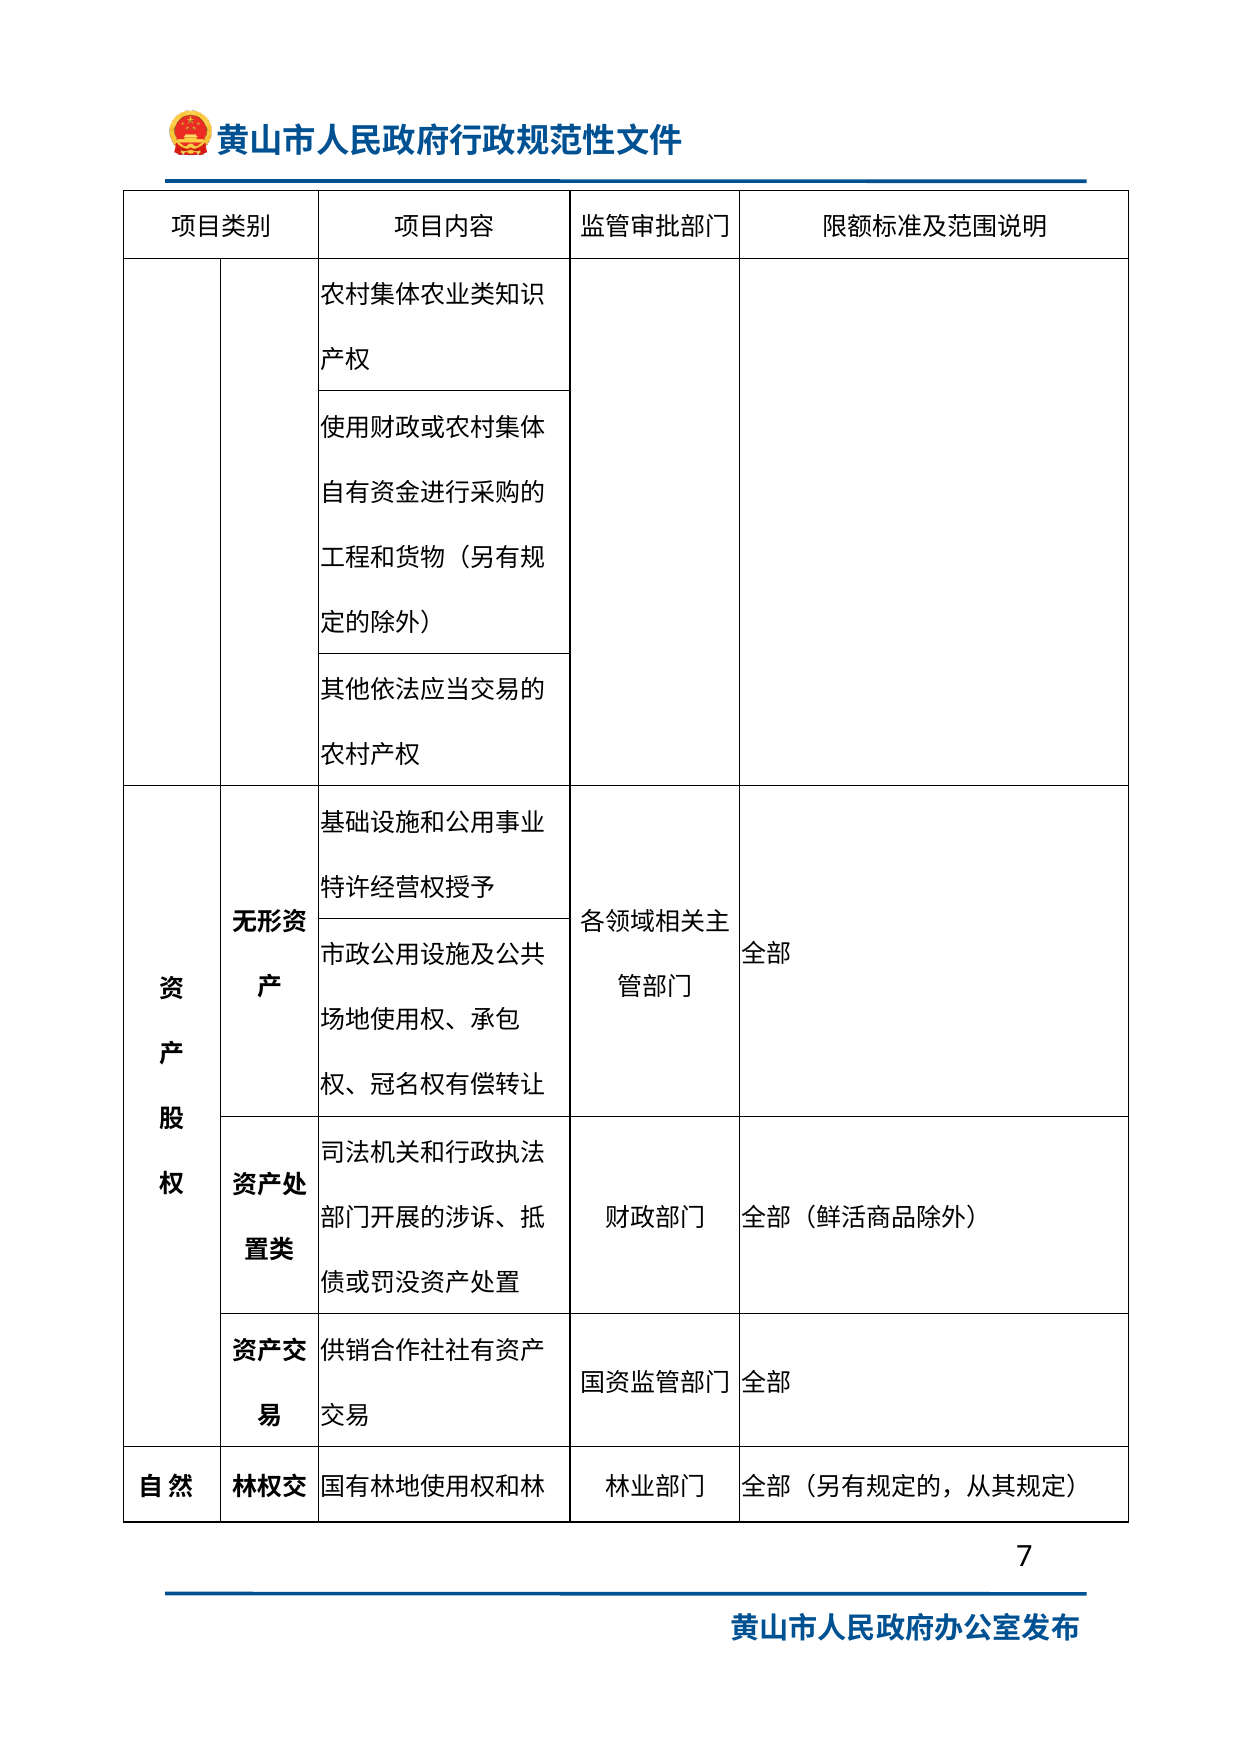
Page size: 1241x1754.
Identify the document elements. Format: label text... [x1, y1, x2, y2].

table_cell 司法机关和行政执法部门开展的涉诉、抵债或罚没资产处置 [319, 1117, 569, 1313]
table_cell 资产处置类 [221, 1117, 318, 1313]
table_cell 林业部门 [571, 1447, 739, 1521]
table_cell 供销合作社社有资产交易 [319, 1314, 569, 1446]
table_cell 使用财政或农村集体自有资金进行采购的工程和货物（另有规定的除外） [319, 391, 569, 653]
table_cell 基础设施和公用事业特许经营权授予 [319, 786, 569, 918]
table_cell 农村集体农业类知识产权 [319, 259, 569, 390]
table_cell 资产交易 [221, 1314, 318, 1446]
table_cell 国资监管部门 [571, 1314, 739, 1446]
table_header 限额标准及范围说明 [740, 191, 1128, 257]
table_header 项目内容 [319, 191, 569, 257]
table_cell 资 产 股 权 [124, 786, 220, 1446]
table_cell 全部（鲜活商品除外） [740, 1117, 1128, 1313]
table_cell 国有林地使用权和林木所有权出让 [319, 1447, 569, 1521]
table_cell 市政公用设施及公共场地使用权、承包权、冠名权有偿转让 [319, 919, 569, 1116]
table_cell 全部 [740, 786, 1128, 1116]
table_cell 全部（另有规定的，从其规定） [740, 1447, 1128, 1521]
table_cell 自 然 资 源 [124, 1447, 220, 1521]
table_cell 其他依法应当交易的农村产权 [319, 654, 569, 785]
table_cell 财政部门 [571, 1117, 739, 1313]
table_cell 林权交易 [221, 1447, 318, 1521]
picture [165, 108, 216, 159]
table_header 项目类别 [124, 191, 318, 257]
table_header 监管审批部门 [571, 191, 739, 257]
table_cell 无形资产 [221, 786, 318, 1116]
table_cell 各领域相关主管部门 [571, 786, 739, 1116]
table_cell 全部 [740, 1314, 1128, 1446]
